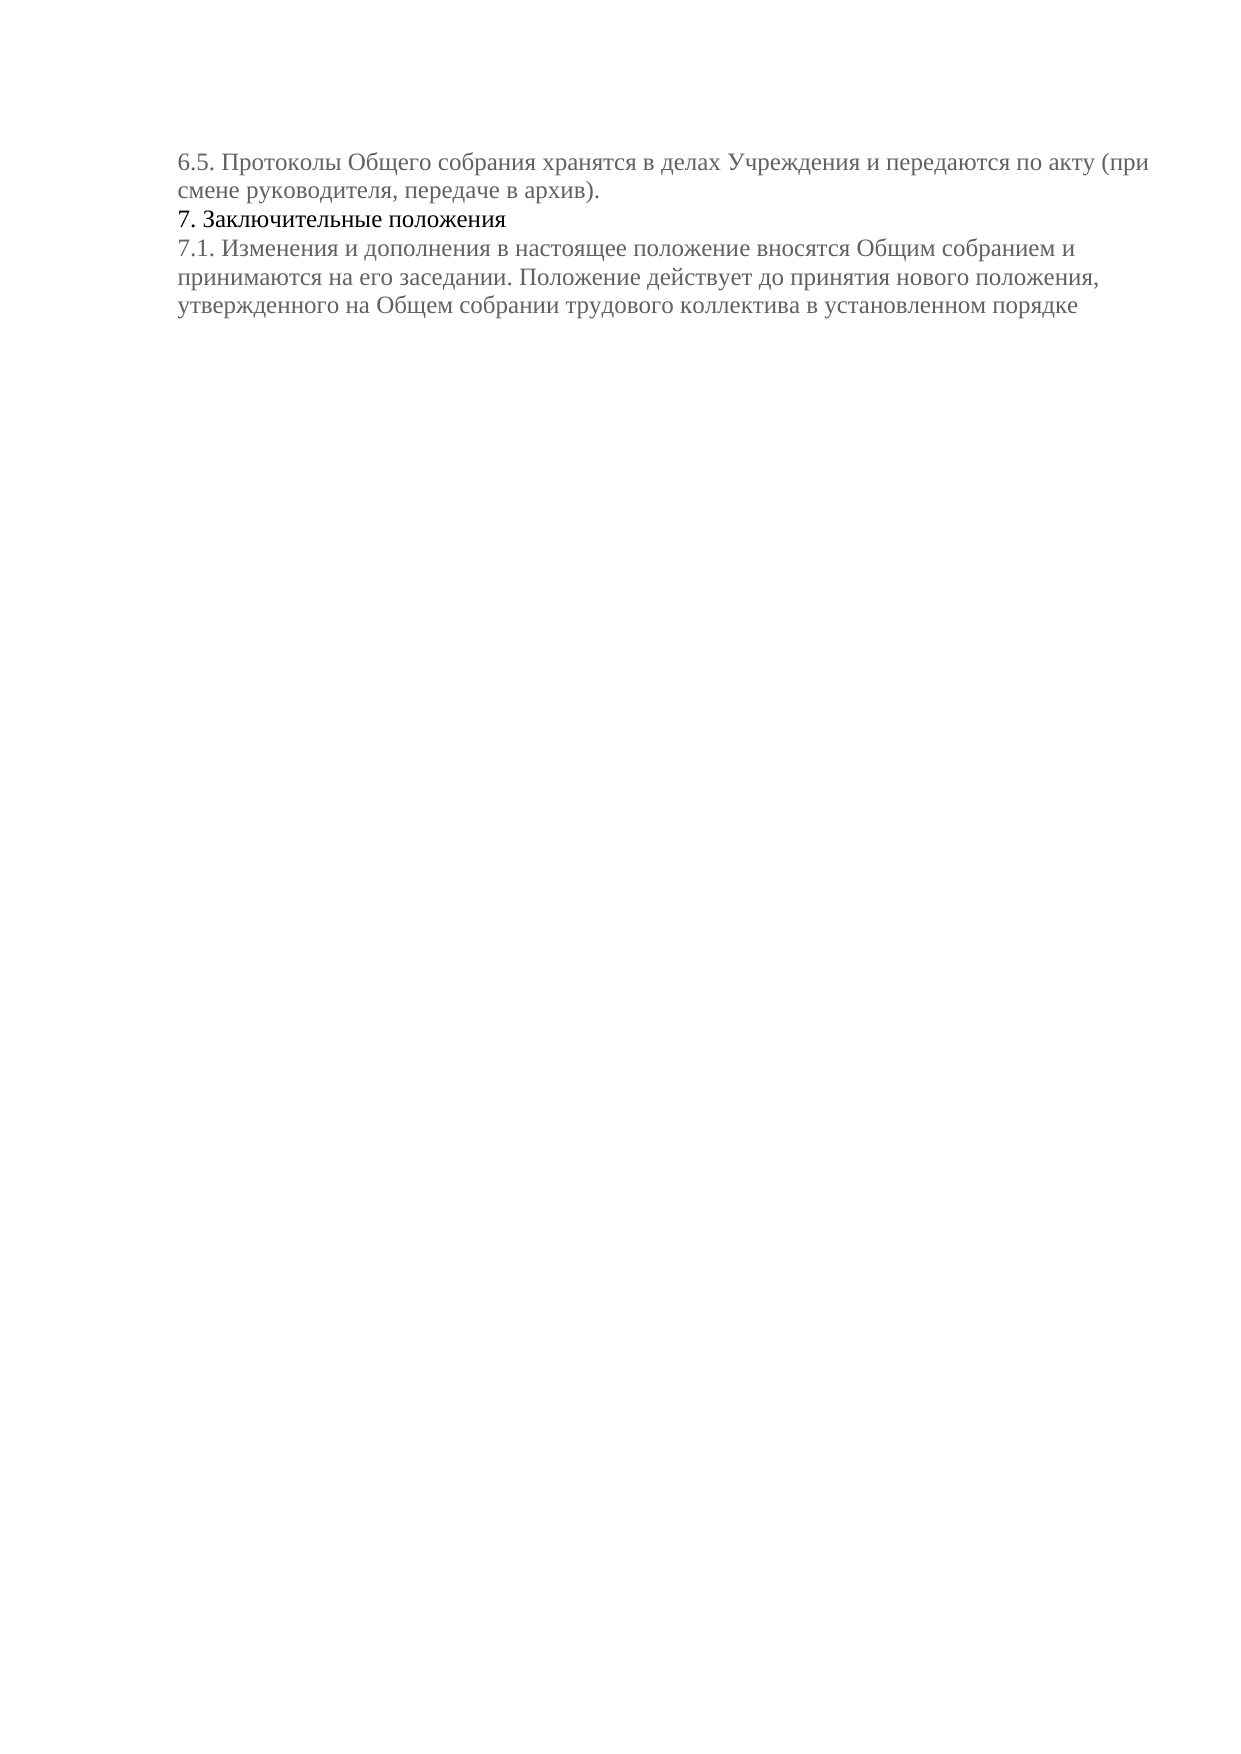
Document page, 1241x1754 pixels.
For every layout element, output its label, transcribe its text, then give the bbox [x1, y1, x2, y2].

text 7. Заключительные положения [177, 204, 1152, 233]
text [177, 118, 1152, 204]
text 7.1. Изменения и дополнения в настоящее положение вносятся Общим собранием и принимаются на его заседании. Положение действует до принятия нового положения, утвержденного на Общем собрании трудового коллектива в установленном порядке [177, 233, 1152, 319]
